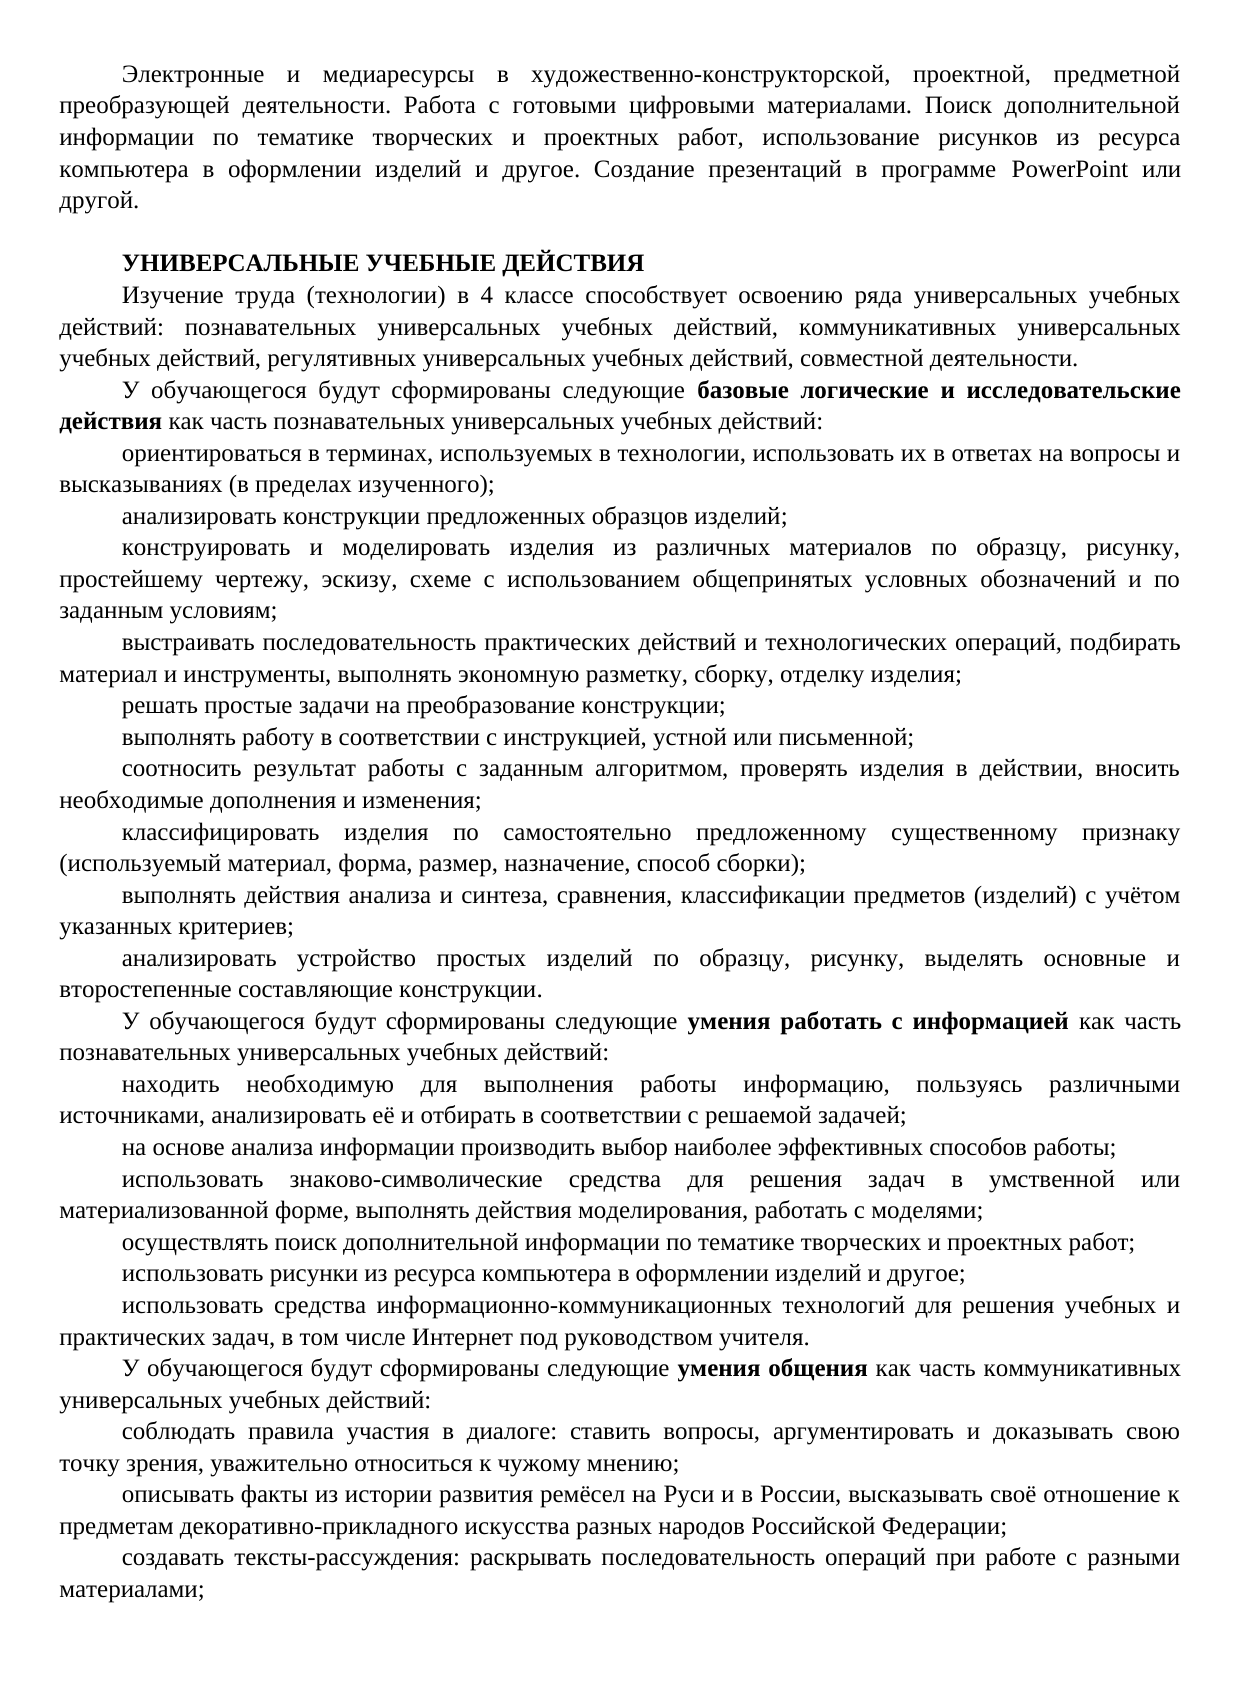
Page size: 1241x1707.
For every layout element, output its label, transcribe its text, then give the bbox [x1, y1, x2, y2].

text использовать средства информационно-коммуникационных технологий для решения учебных и практических задач, в том числе Интернет под руководством учителя. [59, 1290, 1181, 1350]
text описывать факты из истории развития ремёсел на Руси и в России, высказывать своё отношение к предметам декоративно-прикладного искусства разных народов Российской Федерации; [59, 1479, 1181, 1540]
text выполнять действия анализа и синтеза, сравнения, классификации предметов (изделий) с учётом указанных критериев; [59, 880, 1181, 940]
text решать простые задачи на преобразование конструкции; [59, 690, 1181, 719]
text У обучающегося будут сформированы следующие базовые логические и исследовательские действия как часть познавательных универсальных учебных действий: [59, 375, 1181, 435]
text конструировать и моделировать изделия из различных материалов по образцу, рисунку, простейшему чертежу, эскизу, схеме с использованием общепринятых условных обозначений и по заданным условиям; [59, 532, 1181, 624]
text выстраивать последовательность практических действий и технологических операций, подбирать материал и инструменты, выполнять экономную разметку, сборку, отделку изделия; [59, 627, 1181, 687]
text классифицировать изделия по самостоятельно предложенному существенному признаку (используемый материал, форма, размер, назначение, способ сборки); [59, 817, 1181, 877]
text на основе анализа информации производить выбор наиболее эффективных способов работы; [59, 1132, 1181, 1161]
text Электронные и медиаресурсы в художественно-конструкторской, проектной, предметной преобразующей деятельности. Работа с готовыми цифровыми материалами. Поиск дополнительной информации по тематике творческих и проектных работ, использование рисунков из ресурса компьютера в оформлении изделий и другое. Создание презентаций в программе PowerPoint или другой. [59, 59, 1181, 214]
text ориентироваться в терминах, используемых в технологии, использовать их в ответах на вопросы и высказываниях (в пределах изученного); [59, 438, 1181, 498]
text анализировать конструкции предложенных образцов изделий; [59, 501, 1181, 530]
text использовать рисунки из ресурса компьютера в оформлении изделий и другое; [59, 1258, 1181, 1287]
text использовать знаково-символические средства для решения задач в умственной или материализованной форме, выполнять действия моделирования, работать с моделями; [59, 1164, 1181, 1224]
text УНИВЕРСАЛЬНЫЕ УЧЕБНЫЕ ДЕЙСТВИЯ [59, 248, 1181, 277]
text анализировать устройство простых изделий по образцу, рисунку, выделять основные и второстепенные составляющие конструкции. [59, 943, 1181, 1003]
text выполнять работу в соответствии с инструкцией, устной или письменной; [59, 722, 1181, 751]
text соблюдать правила участия в диалоге: ставить вопросы, аргументировать и доказывать свою точку зрения, уважительно относиться к чужому мнению; [59, 1416, 1181, 1477]
text Изучение труда (технологии) в 4 классе способствует освоению ряда универсальных учебных действий: познавательных универсальных учебных действий, коммуникативных универсальных учебных действий, регулятивных универсальных учебных действий, совместной деятельности. [59, 280, 1181, 372]
text создавать тексты-рассуждения: раскрывать последовательность операций при работе с разными материалами; [59, 1542, 1181, 1603]
text У обучающегося будут сформированы следующие умения работать с информацией как часть познавательных универсальных учебных действий: [59, 1006, 1181, 1066]
text находить необходимую для выполнения работы информацию, пользуясь различными источниками, анализировать её и отбирать в соответствии с решаемой задачей; [59, 1069, 1181, 1129]
text У обучающегося будут сформированы следующие умения общения как часть коммуникативных универсальных учебных действий: [59, 1353, 1181, 1413]
text соотносить результат работы с заданным алгоритмом, проверять изделия в действии, вносить необходимые дополнения и изменения; [59, 753, 1181, 814]
text осуществлять поиск дополнительной информации по тематике творческих и проектных работ; [59, 1227, 1181, 1256]
